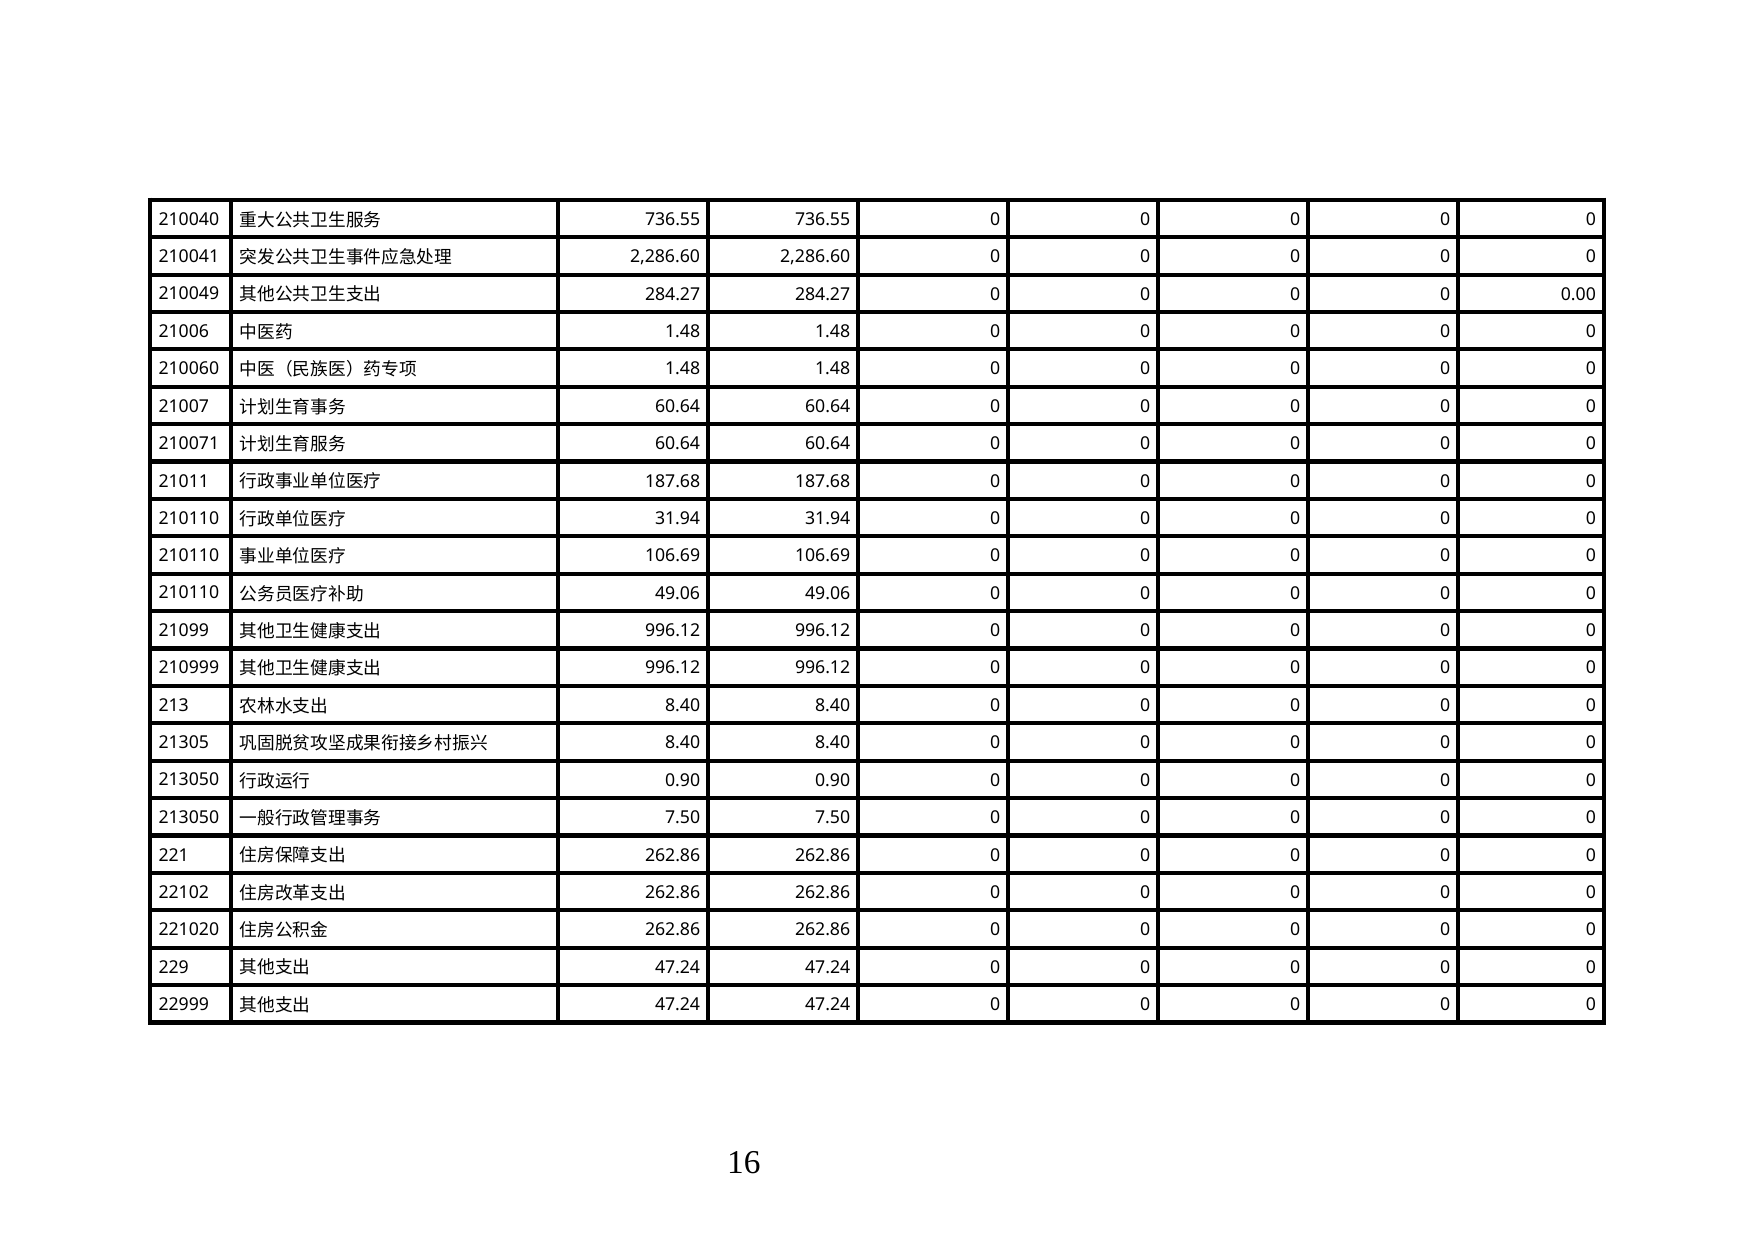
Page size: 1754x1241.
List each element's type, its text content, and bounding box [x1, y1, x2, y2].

table_cell 262.86 [560, 875, 706, 908]
table_cell 22999 [152, 987, 229, 1020]
table_cell 0 [1160, 538, 1306, 572]
table_cell 0 [1010, 389, 1156, 422]
table_cell 0 [1310, 538, 1456, 572]
table_cell 0 [860, 800, 1006, 833]
table_cell 0 [1010, 277, 1156, 310]
table_cell 0 [1010, 688, 1156, 721]
table_cell 0 [860, 464, 1006, 497]
table_cell 2210201 [152, 912, 229, 946]
table_cell 0 [1310, 389, 1456, 422]
table_cell 0 [1310, 763, 1456, 796]
table_cell 0 [1010, 538, 1156, 572]
table_cell 106.69 [710, 538, 856, 572]
table_cell 2130501 [152, 763, 229, 796]
table_cell 2130502 [152, 800, 229, 833]
table_cell 2100717 [152, 426, 229, 459]
table_cell 31.94 [710, 501, 856, 534]
table_cell 0 [1160, 389, 1306, 422]
table_cell 0 [860, 987, 1006, 1020]
table_cell 996.12 [560, 613, 706, 646]
table_cell 行政运行 [233, 763, 556, 796]
table_cell 0 [1460, 651, 1602, 684]
table_cell 0 [1460, 501, 1602, 534]
table_cell 0 [860, 426, 1006, 459]
table_cell 1.48 [710, 351, 856, 384]
table_cell 0 [1310, 950, 1456, 983]
table_cell 21099 [152, 613, 229, 646]
table_cell 0 [860, 576, 1006, 609]
table_cell 60.64 [710, 426, 856, 459]
table_cell 0 [860, 277, 1006, 310]
table_cell 0 [1160, 725, 1306, 758]
table_cell 2,286.60 [560, 239, 706, 272]
table_cell 213 [152, 688, 229, 721]
table_cell 0 [1160, 277, 1306, 310]
table_cell 0 [1010, 987, 1156, 1020]
table_cell 0 [1160, 426, 1306, 459]
table_cell 0 [1310, 277, 1456, 310]
table_cell 47.24 [560, 987, 706, 1020]
table_cell 公务员医疗补助 [233, 576, 556, 609]
table_cell 0 [1010, 314, 1156, 347]
table_cell 0 [1310, 314, 1456, 347]
table_cell 0 [1160, 576, 1306, 609]
table_cell 0 [1460, 950, 1602, 983]
table_cell 21011 [152, 464, 229, 497]
table_cell 47.24 [710, 987, 856, 1020]
table_cell 22102 [152, 875, 229, 908]
table_cell 0 [1310, 800, 1456, 833]
table_cell 187.68 [710, 464, 856, 497]
table_cell 1.48 [710, 314, 856, 347]
table_cell 0 [860, 239, 1006, 272]
table_cell 事业单位医疗 [233, 538, 556, 572]
table_cell 0 [1460, 688, 1602, 721]
table_cell 0 [1460, 538, 1602, 572]
table_cell 0 [860, 763, 1006, 796]
table_cell 106.69 [560, 538, 706, 572]
table_cell 2100499 [152, 277, 229, 310]
table_cell 住房改革支出 [233, 875, 556, 908]
table_cell 0 [860, 838, 1006, 871]
table_cell 0 [860, 613, 1006, 646]
table_cell 262.86 [710, 912, 856, 946]
table_cell 0 [1310, 464, 1456, 497]
table_cell 0 [1310, 838, 1456, 871]
table_cell 7.50 [710, 800, 856, 833]
table_cell 0 [1160, 651, 1306, 684]
table_cell 0 [1010, 613, 1156, 646]
table_cell 0 [1310, 351, 1456, 384]
table_cell 0 [1010, 838, 1156, 871]
table_cell 0 [1160, 688, 1306, 721]
table_cell 0 [1160, 351, 1306, 384]
table_cell 31.94 [560, 501, 706, 534]
table_cell 2100601 [152, 351, 229, 384]
table_cell 2101101 [152, 501, 229, 534]
table_cell 0 [1010, 763, 1156, 796]
table_cell 0 [1460, 613, 1602, 646]
table_cell 0 [1460, 351, 1602, 384]
table_cell 0 [1010, 912, 1156, 946]
table_cell 0 [860, 725, 1006, 758]
table_cell 其他公共卫生支出 [233, 277, 556, 310]
table_cell 其他卫生健康支出 [233, 613, 556, 646]
table_cell 计划生育服务 [233, 426, 556, 459]
table_cell 0 [860, 389, 1006, 422]
table_cell 其他支出 [233, 950, 556, 983]
table_cell 0 [1460, 389, 1602, 422]
table_cell 计划生育事务 [233, 389, 556, 422]
table_cell 一般行政管理事务 [233, 800, 556, 833]
table_cell 0 [1460, 426, 1602, 459]
table_cell 262.86 [560, 838, 706, 871]
table_cell 221 [152, 838, 229, 871]
table_cell 0 [1460, 912, 1602, 946]
table_cell 0.90 [710, 763, 856, 796]
table_cell 996.12 [560, 651, 706, 684]
table_cell 2109999 [152, 651, 229, 684]
table_cell 0 [1160, 501, 1306, 534]
table_cell 60.64 [560, 389, 706, 422]
table_cell 0 [1160, 202, 1306, 235]
table_cell 农林水支出 [233, 688, 556, 721]
table_cell 中医药 [233, 314, 556, 347]
table_cell 0 [860, 501, 1006, 534]
table_cell 2101103 [152, 576, 229, 609]
table_cell 0 [1010, 426, 1156, 459]
table_cell 284.27 [710, 277, 856, 310]
table_cell 0 [1010, 651, 1156, 684]
table_cell 21006 [152, 314, 229, 347]
table_cell 0 [1460, 314, 1602, 347]
table_cell 0 [1010, 950, 1156, 983]
table_cell 0 [860, 875, 1006, 908]
table_cell 住房公积金 [233, 912, 556, 946]
table_cell 0 [860, 950, 1006, 983]
table_cell 0 [1460, 202, 1602, 235]
table_cell 0 [1460, 838, 1602, 871]
table_cell 0 [1460, 464, 1602, 497]
table_cell 0 [1310, 613, 1456, 646]
table_cell 8.40 [710, 725, 856, 758]
table_cell 21305 [152, 725, 229, 758]
table_cell 8.40 [560, 688, 706, 721]
table_cell 262.86 [560, 912, 706, 946]
table_cell 中医（民族医）药专项 [233, 351, 556, 384]
table_cell 0 [1460, 763, 1602, 796]
table_cell 其他卫生健康支出 [233, 651, 556, 684]
table_cell 突发公共卫生事件应急处理 [233, 239, 556, 272]
table_cell 0 [1160, 950, 1306, 983]
table_cell 0 [1010, 351, 1156, 384]
table_cell 0 [1010, 464, 1156, 497]
table_cell 0 [1160, 987, 1306, 1020]
table_cell 0 [860, 651, 1006, 684]
table_cell 47.24 [560, 950, 706, 983]
table_cell 重大公共卫生服务 [233, 202, 556, 235]
table_cell 21007 [152, 389, 229, 422]
table_cell 住房保障支出 [233, 838, 556, 871]
table_cell 0 [1160, 314, 1306, 347]
table_cell 996.12 [710, 651, 856, 684]
table_cell 0 [1460, 875, 1602, 908]
table_cell 0 [1460, 725, 1602, 758]
table_cell 2100410 [152, 239, 229, 272]
table_cell 0 [860, 351, 1006, 384]
table_cell 1.48 [560, 351, 706, 384]
table_cell 0 [1010, 875, 1156, 908]
table_cell 47.24 [710, 950, 856, 983]
table_cell 0 [1310, 576, 1456, 609]
table_cell 0 [860, 688, 1006, 721]
table_cell 60.64 [560, 426, 706, 459]
table_cell 0 [1010, 576, 1156, 609]
table_cell 0 [1160, 763, 1306, 796]
table_cell 0 [1310, 987, 1456, 1020]
table_cell 284.27 [560, 277, 706, 310]
table_cell 0 [1160, 464, 1306, 497]
table_cell 996.12 [710, 613, 856, 646]
table_cell 0 [1310, 688, 1456, 721]
table_cell 1.48 [560, 314, 706, 347]
table_cell 0 [1010, 725, 1156, 758]
table_cell 0 [1010, 202, 1156, 235]
table_cell 262.86 [710, 838, 856, 871]
table_cell 229 [152, 950, 229, 983]
table_cell 行政单位医疗 [233, 501, 556, 534]
table_cell 60.64 [710, 389, 856, 422]
table_cell 0 [1460, 576, 1602, 609]
table_cell 0 [1160, 912, 1306, 946]
table_cell 0 [1310, 875, 1456, 908]
table_cell 0 [1310, 202, 1456, 235]
table_cell 行政事业单位医疗 [233, 464, 556, 497]
table_cell 0 [1460, 239, 1602, 272]
table_cell 0 [1310, 912, 1456, 946]
table_cell 0 [860, 314, 1006, 347]
table_cell 8.40 [710, 688, 856, 721]
table_cell 49.06 [560, 576, 706, 609]
table_cell 0 [1160, 875, 1306, 908]
table_cell 0 [1160, 613, 1306, 646]
table_cell 2,286.60 [710, 239, 856, 272]
table_cell 0 [1010, 239, 1156, 272]
table_cell 736.55 [560, 202, 706, 235]
table_cell 巩固脱贫攻坚成果衔接乡村振兴 [233, 725, 556, 758]
table_cell 其他支出 [233, 987, 556, 1020]
table_cell 0 [860, 202, 1006, 235]
table_cell 0 [1310, 239, 1456, 272]
table_cell 7.50 [560, 800, 706, 833]
table_cell 0 [1310, 426, 1456, 459]
table_cell 0 [1010, 501, 1156, 534]
table_cell 49.06 [710, 576, 856, 609]
table_cell 0 [1310, 725, 1456, 758]
table_cell 0.90 [560, 763, 706, 796]
table_cell 0 [1460, 800, 1602, 833]
table_cell 2100409 [152, 202, 229, 235]
table_cell 0 [860, 912, 1006, 946]
table_cell 0 [1310, 651, 1456, 684]
table_cell 736.55 [710, 202, 856, 235]
table_cell 0 [1160, 800, 1306, 833]
table_cell 262.86 [710, 875, 856, 908]
table_cell 0 [1160, 838, 1306, 871]
table_cell 0 [1460, 987, 1602, 1020]
table_cell 0 [1310, 501, 1456, 534]
table_cell 0.00 [1460, 277, 1602, 310]
table_cell 8.40 [560, 725, 706, 758]
table_cell 2101102 [152, 538, 229, 572]
table_cell 0 [860, 538, 1006, 572]
table_cell 187.68 [560, 464, 706, 497]
table_cell 0 [1010, 800, 1156, 833]
table_cell 0 [1160, 239, 1306, 272]
